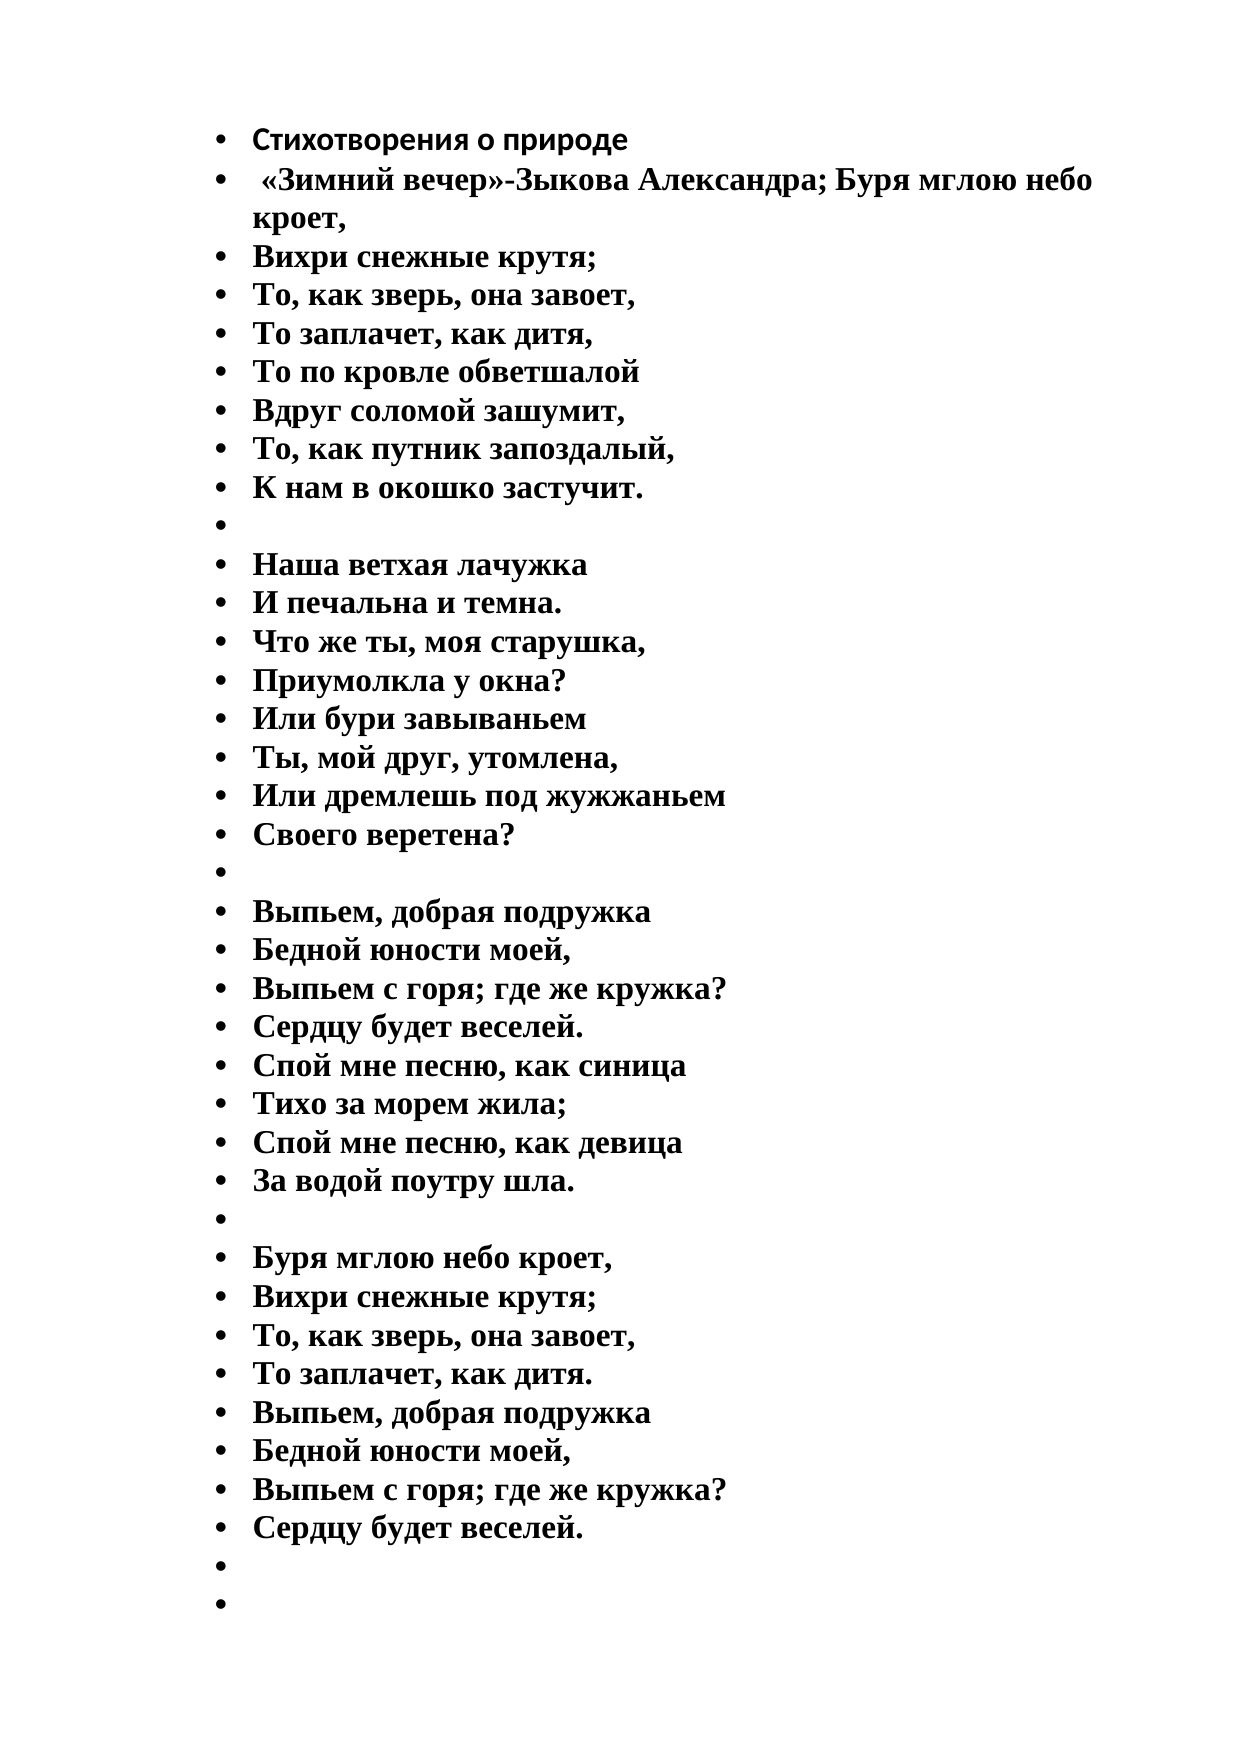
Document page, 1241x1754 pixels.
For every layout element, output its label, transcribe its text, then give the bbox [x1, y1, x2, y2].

list То заплачет, как дитя, [215, 313, 1152, 351]
list Стихотворения о природе [215, 118, 1152, 159]
list Вдруг соломой зашумит, [215, 390, 1152, 428]
list К нам в окошко застучит. [215, 467, 1152, 506]
list Спой мне песню, как девица [215, 1122, 1152, 1161]
list Или бури завываньем [215, 698, 1152, 737]
list Сердцу будет веселей. [215, 1006, 1152, 1045]
list Наша ветхая лачужка [215, 544, 1152, 582]
list То, как зверь, она завоет, [215, 1314, 1152, 1353]
list Тихо за морем жила; [215, 1083, 1152, 1122]
list Вихри снежные крутя; [215, 236, 1152, 274]
list Бедной юности моей, [215, 1430, 1152, 1469]
list Своего веретена? [215, 814, 1152, 852]
list То по кровле обветшалой [215, 351, 1152, 390]
list То заплачет, как дитя. [215, 1353, 1152, 1392]
list Сердцу будет веселей. [215, 1507, 1152, 1546]
list Спой мне песню, как синица [215, 1045, 1152, 1083]
list То, как путник запоздалый, [215, 428, 1152, 467]
list Выпьем, добрая подружка [215, 1392, 1152, 1430]
list Бедной юности моей, [215, 929, 1152, 968]
list Выпьем с горя; где же кружка? [215, 968, 1152, 1006]
list Вихри снежные крутя; [215, 1276, 1152, 1314]
list Что же ты, моя старушка, [215, 621, 1152, 659]
list «Зимний вечер»-Зыкова Александра; Буря мглою небо кроет, [215, 159, 1152, 236]
list И печальна и темна. [215, 582, 1152, 621]
list Выпьем с горя; где же кружка? [215, 1469, 1152, 1507]
list То, как зверь, она завоет, [215, 274, 1152, 313]
list За водой поутру шла. [215, 1161, 1152, 1199]
list Приумолкла у окна? [215, 659, 1152, 698]
list Выпьем, добрая подружка [215, 891, 1152, 929]
list Или дремлешь под жужжаньем [215, 775, 1152, 814]
list Буря мглою небо кроет, [215, 1237, 1152, 1276]
list Ты, мой друг, утомлена, [215, 737, 1152, 775]
